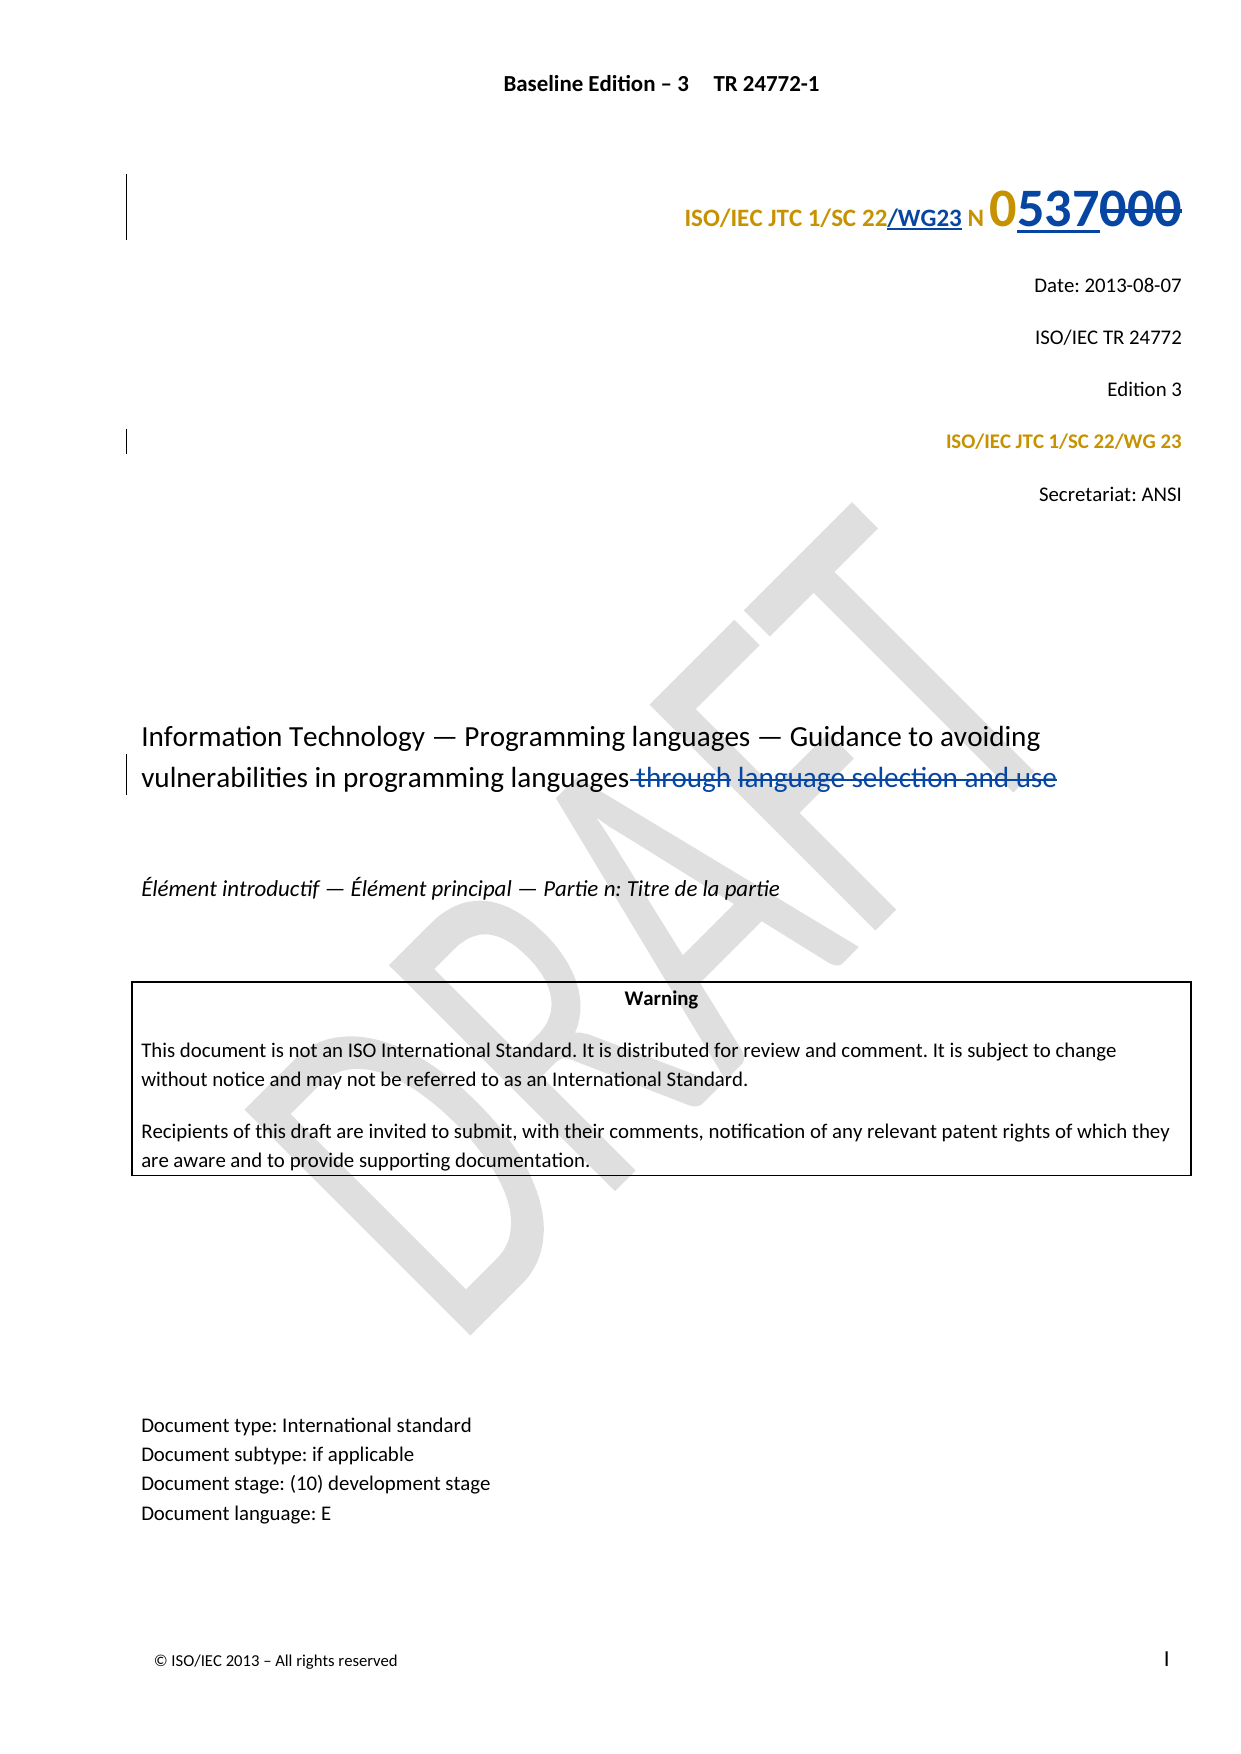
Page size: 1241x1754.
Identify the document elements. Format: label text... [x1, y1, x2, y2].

text ISO/IEC TR 24772 [141, 324, 1182, 350]
text Document stage: (10) development stage [141, 1471, 1182, 1496]
text Information Technology — Programming languages — Guidance to avoiding vulnerabilities in programming languages [141, 718, 1182, 795]
text ISO/IEC JTC 1/SC 22/WG 23 [141, 429, 1182, 454]
text Secretariat: ANSI [141, 481, 1182, 506]
text This document is not an ISO International Standard. It is distributed for review and comment. It is subject to change without notice and may not be referred to as an International Standard. [133, 1033, 1190, 1092]
text Élément introductif — Élément principal — Partie n: Titre de la partie [141, 874, 1182, 902]
text ISO/IEC JTC 1/SC 22 N 0 [141, 173, 1182, 240]
text Edition 3 [141, 377, 1182, 402]
text Document type: International standard [141, 1412, 1182, 1438]
text Document language: E [141, 1500, 1182, 1525]
text Recipients of this draft are invited to submit, with their comments, notification of any relevant patent rights of which they are aware and to provide supporting documentation. [133, 1114, 1190, 1175]
text Document subtype: if applicable [141, 1441, 1182, 1467]
text Warning [133, 983, 1190, 1010]
text Date: 2013-08-07 [141, 272, 1182, 298]
